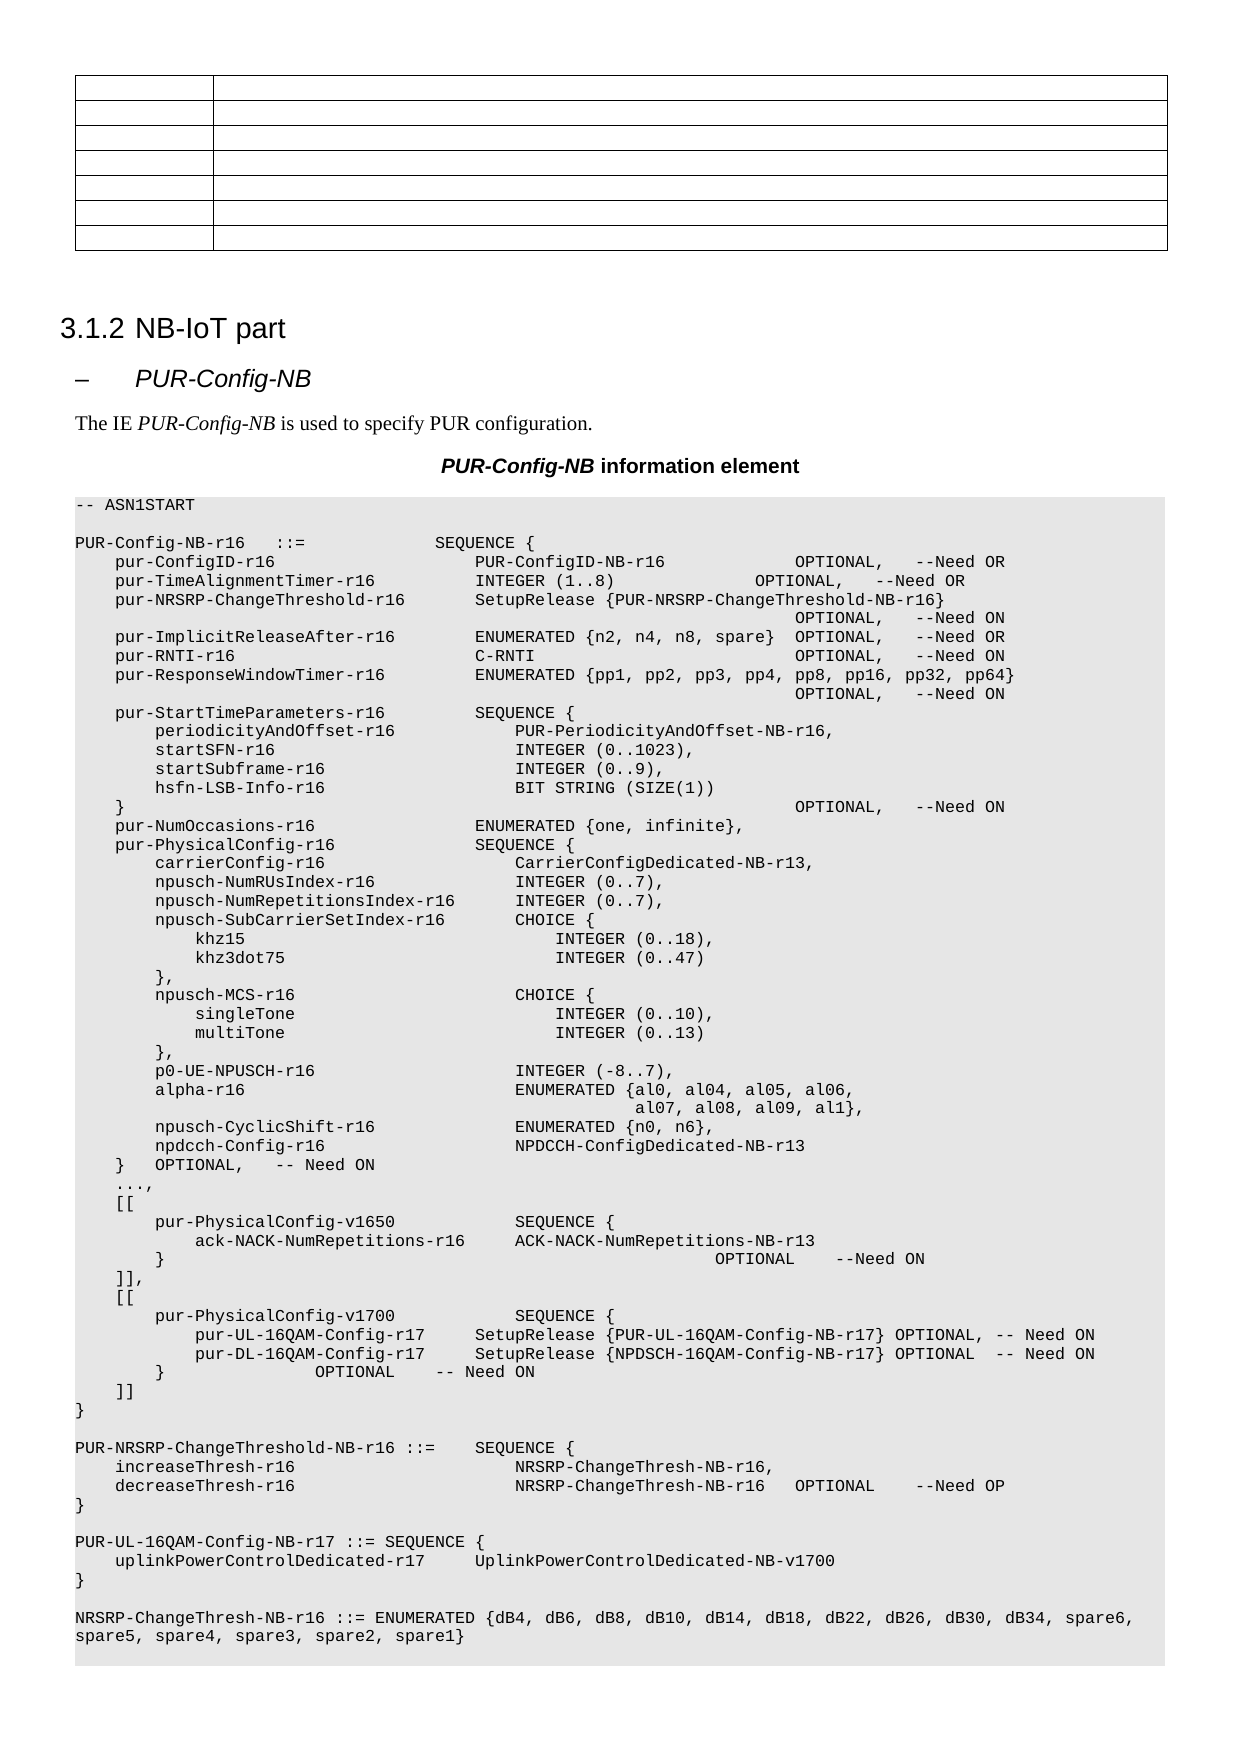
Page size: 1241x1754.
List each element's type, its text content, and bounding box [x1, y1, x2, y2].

text [[ [75, 1194, 1165, 1213]
text uplinkPowerControlDedicated-r17 UplinkPowerControlDedicated-NB-v1700 [75, 1553, 1165, 1571]
text periodicityAndOffset-r16 PUR-PeriodicityAndOffset-NB-r16, [75, 723, 1165, 742]
text hsfn-LSB-Info-r16 BIT STRING (SIZE(1)) [75, 779, 1165, 798]
text } [75, 1571, 1165, 1590]
text pur-TimeAlignmentTimer-r16 INTEGER (1..8) OPTIONAL, --Need OR [75, 572, 1165, 591]
text npusch-NumRUsIndex-r16 INTEGER (0..7), [75, 874, 1165, 893]
subtitle – PUR-Config-NB [75, 364, 1165, 392]
text }, [75, 1043, 1165, 1062]
text khz3dot75 INTEGER (0..47) [75, 949, 1165, 968]
text pur-PhysicalConfig-v1700 SEQUENCE { [75, 1307, 1165, 1326]
text npusch-CyclicShift-r16 ENUMERATED {n0, n6}, [75, 1119, 1165, 1138]
text pur-ResponseWindowTimer-r16 ENUMERATED {pp1, pp2, pp3, pp4, pp8, pp16, pp32, pp64} [75, 666, 1165, 685]
table_cell [76, 76, 213, 100]
text multiTone INTEGER (0..13) [75, 1025, 1165, 1043]
text } OPTIONAL, -- Need ON [75, 1157, 1165, 1176]
text singleTone INTEGER (0..10), [75, 1006, 1165, 1025]
text pur-PhysicalConfig-r16 SEQUENCE { [75, 836, 1165, 855]
text ]], [75, 1270, 1165, 1289]
text ]] [75, 1383, 1165, 1402]
text } [75, 1496, 1165, 1515]
text npdcch-Config-r16 NPDCCH-ConfigDedicated-NB-r13 [75, 1138, 1165, 1157]
text ..., [75, 1176, 1165, 1194]
text PUR-UL-16QAM-Config-NB-r17 ::= SEQUENCE { [75, 1534, 1165, 1553]
text npusch-SubCarrierSetIndex-r16 CHOICE { [75, 912, 1165, 930]
table_cell [76, 126, 213, 150]
text pur-RNTI-r16 C-RNTI OPTIONAL, --Need ON [75, 648, 1165, 666]
text khz15 INTEGER (0..18), [75, 930, 1165, 949]
table_cell [214, 226, 1167, 250]
table_cell [76, 226, 213, 250]
text p0-UE-NPUSCH-r16 INTEGER (-8..7), [75, 1062, 1165, 1081]
text pur-ConfigID-r16 PUR-ConfigID-NB-r16 OPTIONAL, --Need OR [75, 553, 1165, 572]
text PUR-NRSRP-ChangeThreshold-NB-r16 ::= SEQUENCE { [75, 1439, 1165, 1458]
table_cell [214, 76, 1167, 100]
table_cell [76, 176, 213, 200]
text pur-NRSRP-ChangeThreshold-r16 SetupRelease {PUR-NRSRP-ChangeThreshold-NB-r16} [75, 591, 1165, 610]
table_cell [214, 101, 1167, 125]
text OPTIONAL, --Need ON [75, 685, 1165, 704]
table_cell [76, 101, 213, 125]
text } [75, 1402, 1165, 1421]
text The IE PUR-Config-NB is used to specify PUR configuration. [75, 411, 1165, 435]
table_cell [76, 201, 213, 225]
text npusch-NumRepetitionsIndex-r16 INTEGER (0..7), [75, 893, 1165, 912]
text pur-ImplicitReleaseAfter-r16 ENUMERATED {n2, n4, n8, spare} OPTIONAL, --Need OR [75, 629, 1165, 648]
text pur-UL-16QAM-Config-r17 SetupRelease {PUR-UL-16QAM-Config-NB-r17} OPTIONAL, -- Need ON [75, 1326, 1165, 1345]
text carrierConfig-r16 CarrierConfigDedicated-NB-r13, [75, 855, 1165, 874]
table_cell [214, 201, 1167, 225]
text increaseThresh-r16 NRSRP-ChangeThresh-NB-r16, [75, 1458, 1165, 1477]
text alpha-r16 ENUMERATED {al0, al04, al05, al06, [75, 1081, 1165, 1100]
text startSFN-r16 INTEGER (0..1023), [75, 742, 1165, 761]
table_cell [214, 176, 1167, 200]
text PUR-Config-NB information element [75, 454, 1165, 478]
subtitle NB-IoT part [60, 311, 1165, 345]
text al07, al08, al09, al1}, [75, 1100, 1165, 1119]
text pur-PhysicalConfig-v1650 SEQUENCE { [75, 1213, 1165, 1232]
text pur-DL-16QAM-Config-r17 SetupRelease {NPDSCH-16QAM-Config-NB-r17} OPTIONAL -- Need ON [75, 1345, 1165, 1364]
table_cell [76, 151, 213, 175]
text [[ [75, 1289, 1165, 1307]
text } OPTIONAL -- Need ON [75, 1364, 1165, 1383]
text pur-StartTimeParameters-r16 SEQUENCE { [75, 704, 1165, 723]
text }, [75, 968, 1165, 987]
text OPTIONAL, --Need ON [75, 610, 1165, 629]
table_cell [214, 151, 1167, 175]
text npusch-MCS-r16 CHOICE { [75, 987, 1165, 1006]
text } OPTIONAL --Need ON [75, 1251, 1165, 1270]
text } OPTIONAL, --Need ON [75, 798, 1165, 817]
text pur-NumOccasions-r16 ENUMERATED {one, infinite}, [75, 817, 1165, 836]
text -- ASN1START [75, 497, 1165, 516]
text PUR-Config-NB-r16 ::= SEQUENCE { [75, 534, 1165, 553]
text startSubframe-r16 INTEGER (0..9), [75, 761, 1165, 779]
text NRSRP-ChangeThresh-NB-r16 ::= ENUMERATED {dB4, dB6, dB8, dB10, dB14, dB18, dB22, dB26, dB30, dB34, spare6, spare5, spare4, spare3, spare2, spare1} [75, 1609, 1165, 1647]
table_cell [214, 126, 1167, 150]
text ack-NACK-NumRepetitions-r16 ACK-NACK-NumRepetitions-NB-r13 [75, 1232, 1165, 1251]
text decreaseThresh-r16 NRSRP-ChangeThresh-NB-r16 OPTIONAL --Need OP [75, 1477, 1165, 1496]
